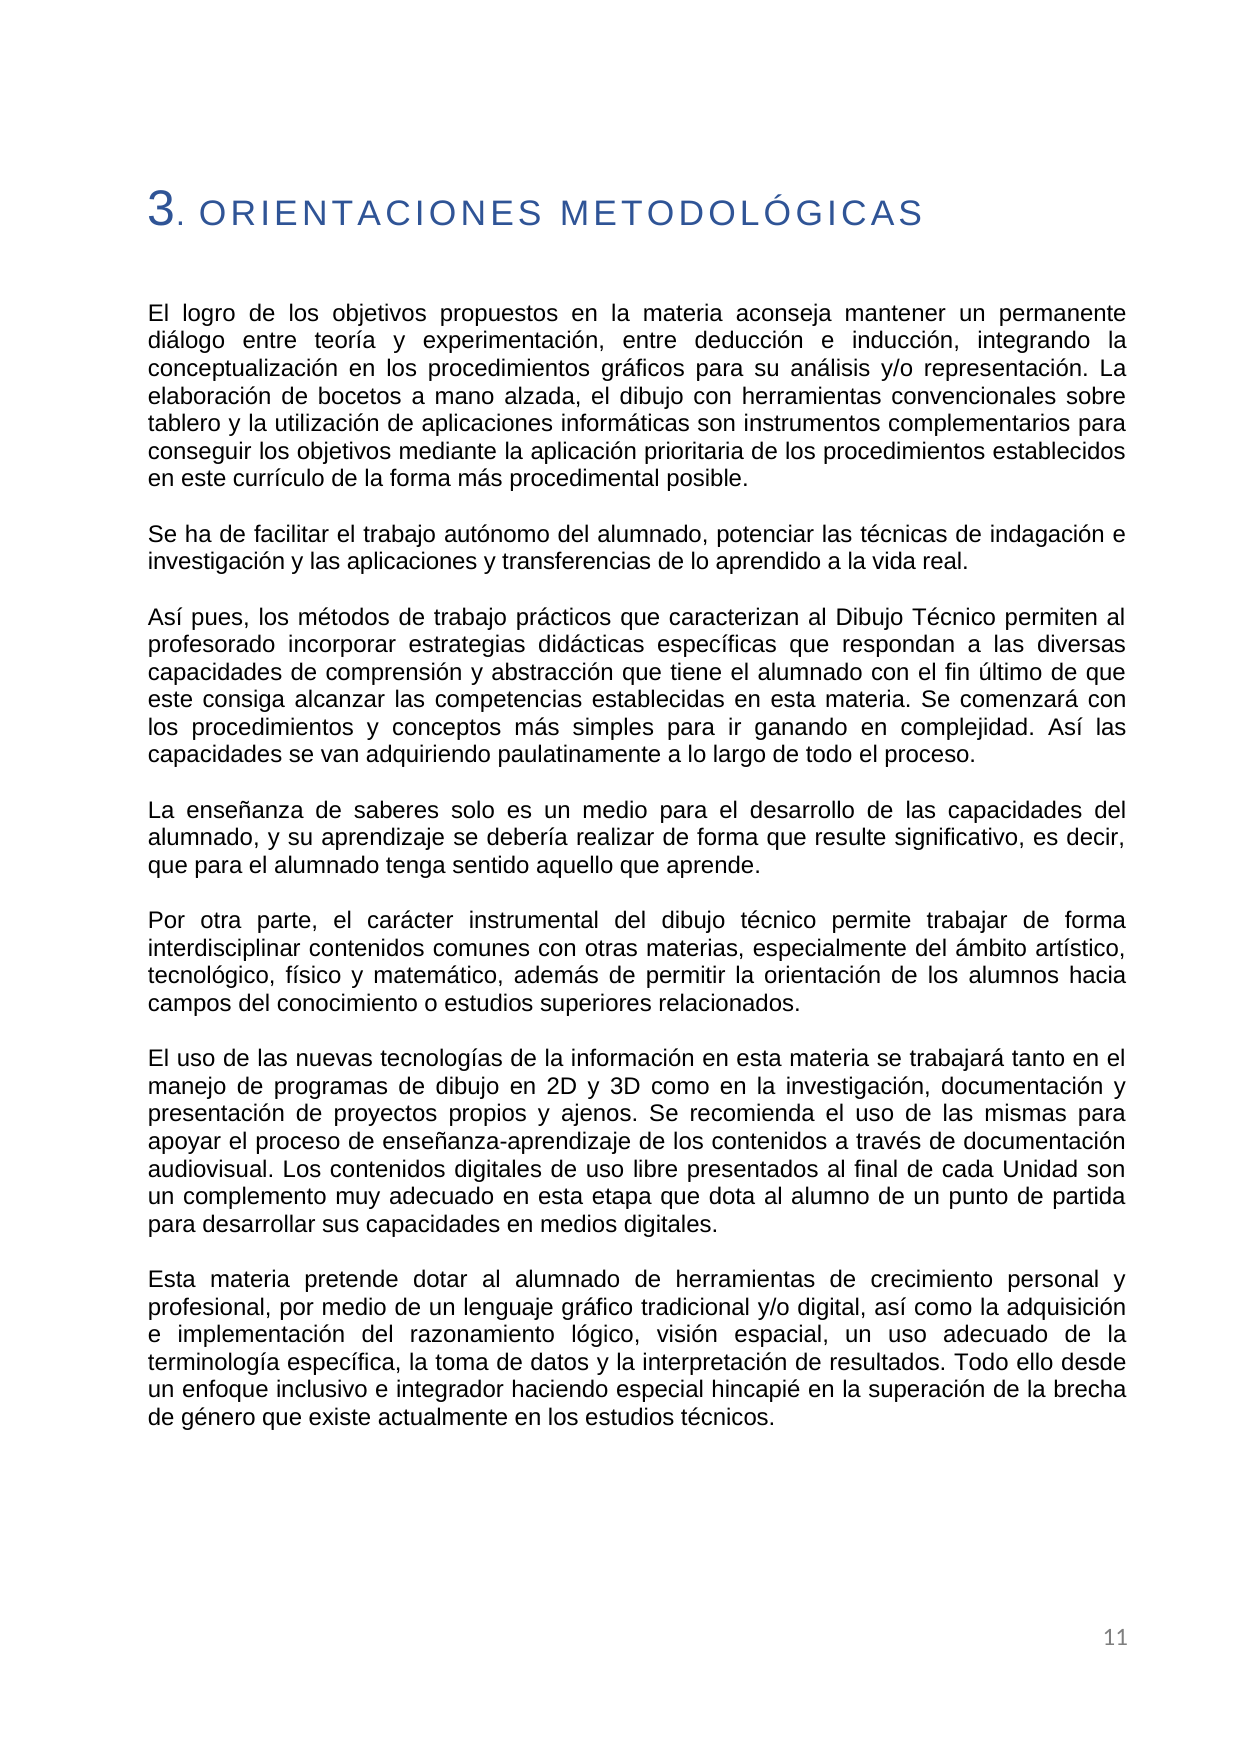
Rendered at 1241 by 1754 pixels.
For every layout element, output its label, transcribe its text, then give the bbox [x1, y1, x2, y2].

text 3. ORIENTACIONES METODOLÓGICAS [148, 179, 1128, 236]
text El logro de los objetivos propuestos en la materia aconseja mantener un permanente diálogo entre teoría y experimentación, entre deducción e inducción, integrando la conceptualización en los procedimientos gráficos para su análisis y/o representación. La elaboración de bocetos a mano alzada, el dibujo con herramientas convencionales sobre tablero y la utilización de aplicaciones informáticas son instrumentos complementarios para conseguir los objetivos mediante la aplicación prioritaria de los procedimientos establecidos en este currículo de la forma más procedimental posible. [148, 299, 1128, 492]
text Así pues, los métodos de trabajo prácticos que caracterizan al Dibujo Técnico permiten al profesorado incorporar estrategias didácticas específicas que respondan a las diversas capacidades de comprensión y abstracción que tiene el alumnado con el fin último de que este consiga alcanzar las competencias establecidas en esta materia. Se comenzará con los procedimientos y conceptos más simples para ir ganando en complejidad. Así las capacidades se van adquiriendo paulatinamente a lo largo de todo el proceso. [148, 602, 1128, 768]
text Esta materia pretende dotar al alumnado de herramientas de crecimiento personal y profesional, por medio de un lenguaje gráfico tradicional y/o digital, así como la adquisición e implementación del razonamiento lógico, visión espacial, un uso adecuado de la terminología específica, la toma de datos y la interpretación de resultados. Todo ello desde un enfoque inclusivo e integrador haciendo especial hincapié en la superación de la brecha de género que existe actualmente en los estudios técnicos. [148, 1265, 1128, 1431]
text Se ha de facilitar el trabajo autónomo del alumnado, potenciar las técnicas de indagación e investigación y las aplicaciones y transferencias de lo aprendido a la vida real. [148, 519, 1128, 575]
text La enseñanza de saberes solo es un medio para el desarrollo de las capacidades del alumnado, y su aprendizaje se debería realizar de forma que resulte significativo, es decir, que para el alumnado tenga sentido aquello que aprende. [148, 796, 1128, 878]
text El uso de las nuevas tecnologías de la información en esta materia se trabajará tanto en el manejo de programas de dibujo en 2D y 3D como en la investigación, documentación y presentación de proyectos propios y ajenos. Se recomienda el uso de las mismas para apoyar el proceso de enseñanza-aprendizaje de los contenidos a través de documentación audiovisual. Los contenidos digitales de uso libre presentados al final de cada Unidad son un complemento muy adecuado en esta etapa que dota al alumno de un punto de partida para desarrollar sus capacidades en medios digitales. [148, 1044, 1128, 1237]
text Por otra parte, el carácter instrumental del dibujo técnico permite trabajar de forma interdisciplinar contenidos comunes con otras materias, especialmente del ámbito artístico, tecnológico, físico y matemático, además de permitir la orientación de los alumnos hacia campos del conocimiento o estudios superiores relacionados. [148, 906, 1128, 1016]
